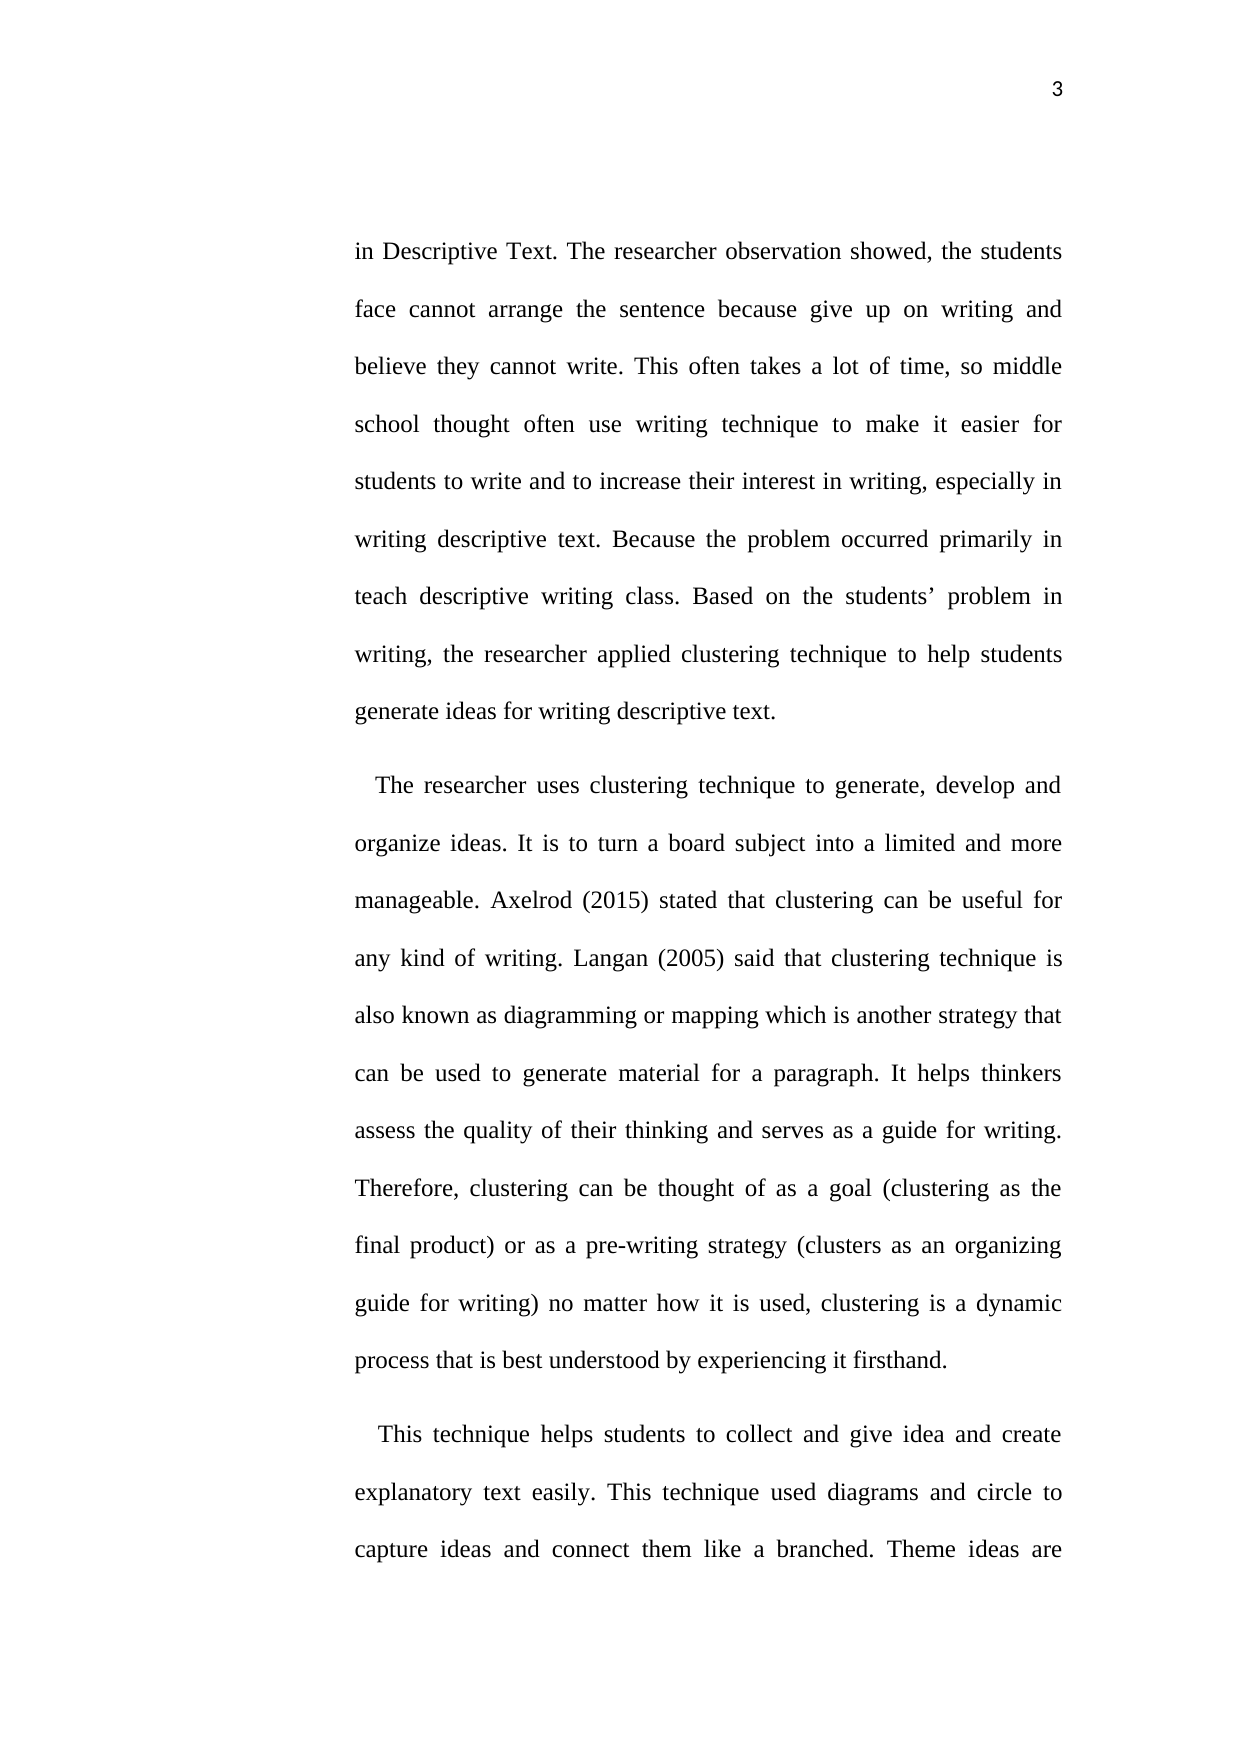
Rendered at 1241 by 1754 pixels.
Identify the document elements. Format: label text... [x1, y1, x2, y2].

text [304, 1419, 1063, 1563]
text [304, 236, 1063, 725]
text The researcher uses clustering technique to generate, develop and organize ideas. It is to turn a board subject into a limited and more manageable. Axelrod (2015) stated that clustering can be useful for any kind of writing. Langan (2005) said that clustering technique is also known as diagramming or mapping which is another strategy that can be used to generate material for a paragraph. It helps thinkers assess the quality of their thinking and serves as a guide for writing. Therefore, clustering can be thought of as a goal (clustering as the final product) or as a pre-writing strategy (clusters as an organizing guide for writing) no matter how it is used, clustering is a dynamic process that is best understood by experiencing it firsthand. [304, 770, 1063, 1374]
